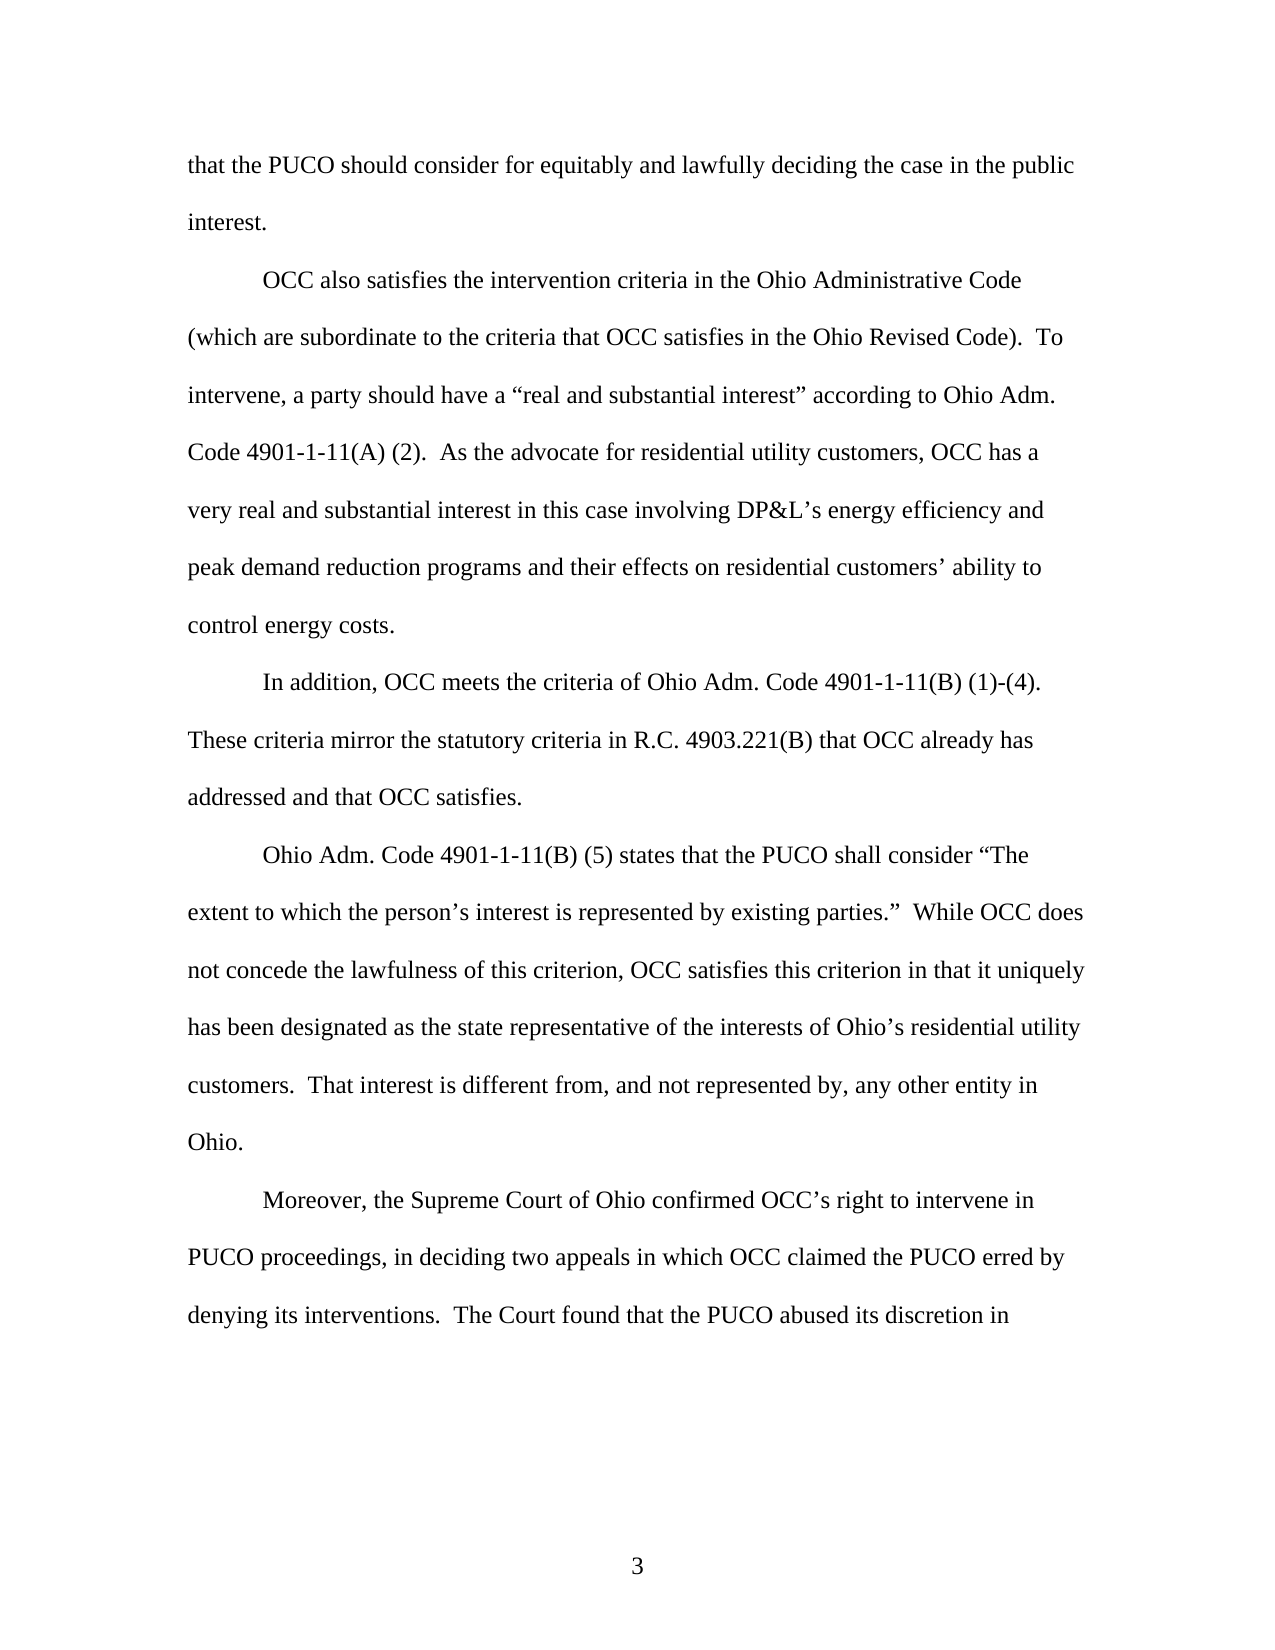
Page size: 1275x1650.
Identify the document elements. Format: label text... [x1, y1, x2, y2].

text OCC also satisfies the intervention criteria in the Ohio Administrative Code (which are subordinate to the criteria that OCC satisfies in the Ohio Revised Code). To intervene, a party should have a “real and substantial interest” according to Ohio Adm. Code 4901-1-11(A) (2). As the advocate for residential utility customers, OCC has a very real and substantial interest in this case involving DP&L’s energy efficiency and peak demand reduction programs and their effects on residential customers’ ability to control energy costs. [187, 265, 1090, 639]
text In addition, OCC meets the criteria of Ohio Adm. Code 4901-1-11(B) (1)-(4). These criteria mirror the statutory criteria in R.C. 4903.221(B) that OCC already has addressed and that OCC satisfies. [187, 667, 1090, 811]
text Ohio Adm. Code 4901-1-11(B) (5) states that the PUCO shall consider “The extent to which the person’s interest is represented by existing parties.” While OCC does not concede the lawfulness of this criterion, OCC satisfies this criterion in that it uniquely has been designated as the state representative of the interests of Ohio’s residential utility customers. That interest is different from, and not represented by, any other entity in Ohio. [187, 840, 1090, 1156]
text Moreover, the Supreme Court of Ohio confirmed OCC’s right to intervene in PUCO proceedings, in deciding two appeals in which OCC claimed the PUCO erred by denying its interventions. The Court found that the PUCO abused its discretion in [187, 1185, 1090, 1329]
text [187, 150, 1087, 236]
